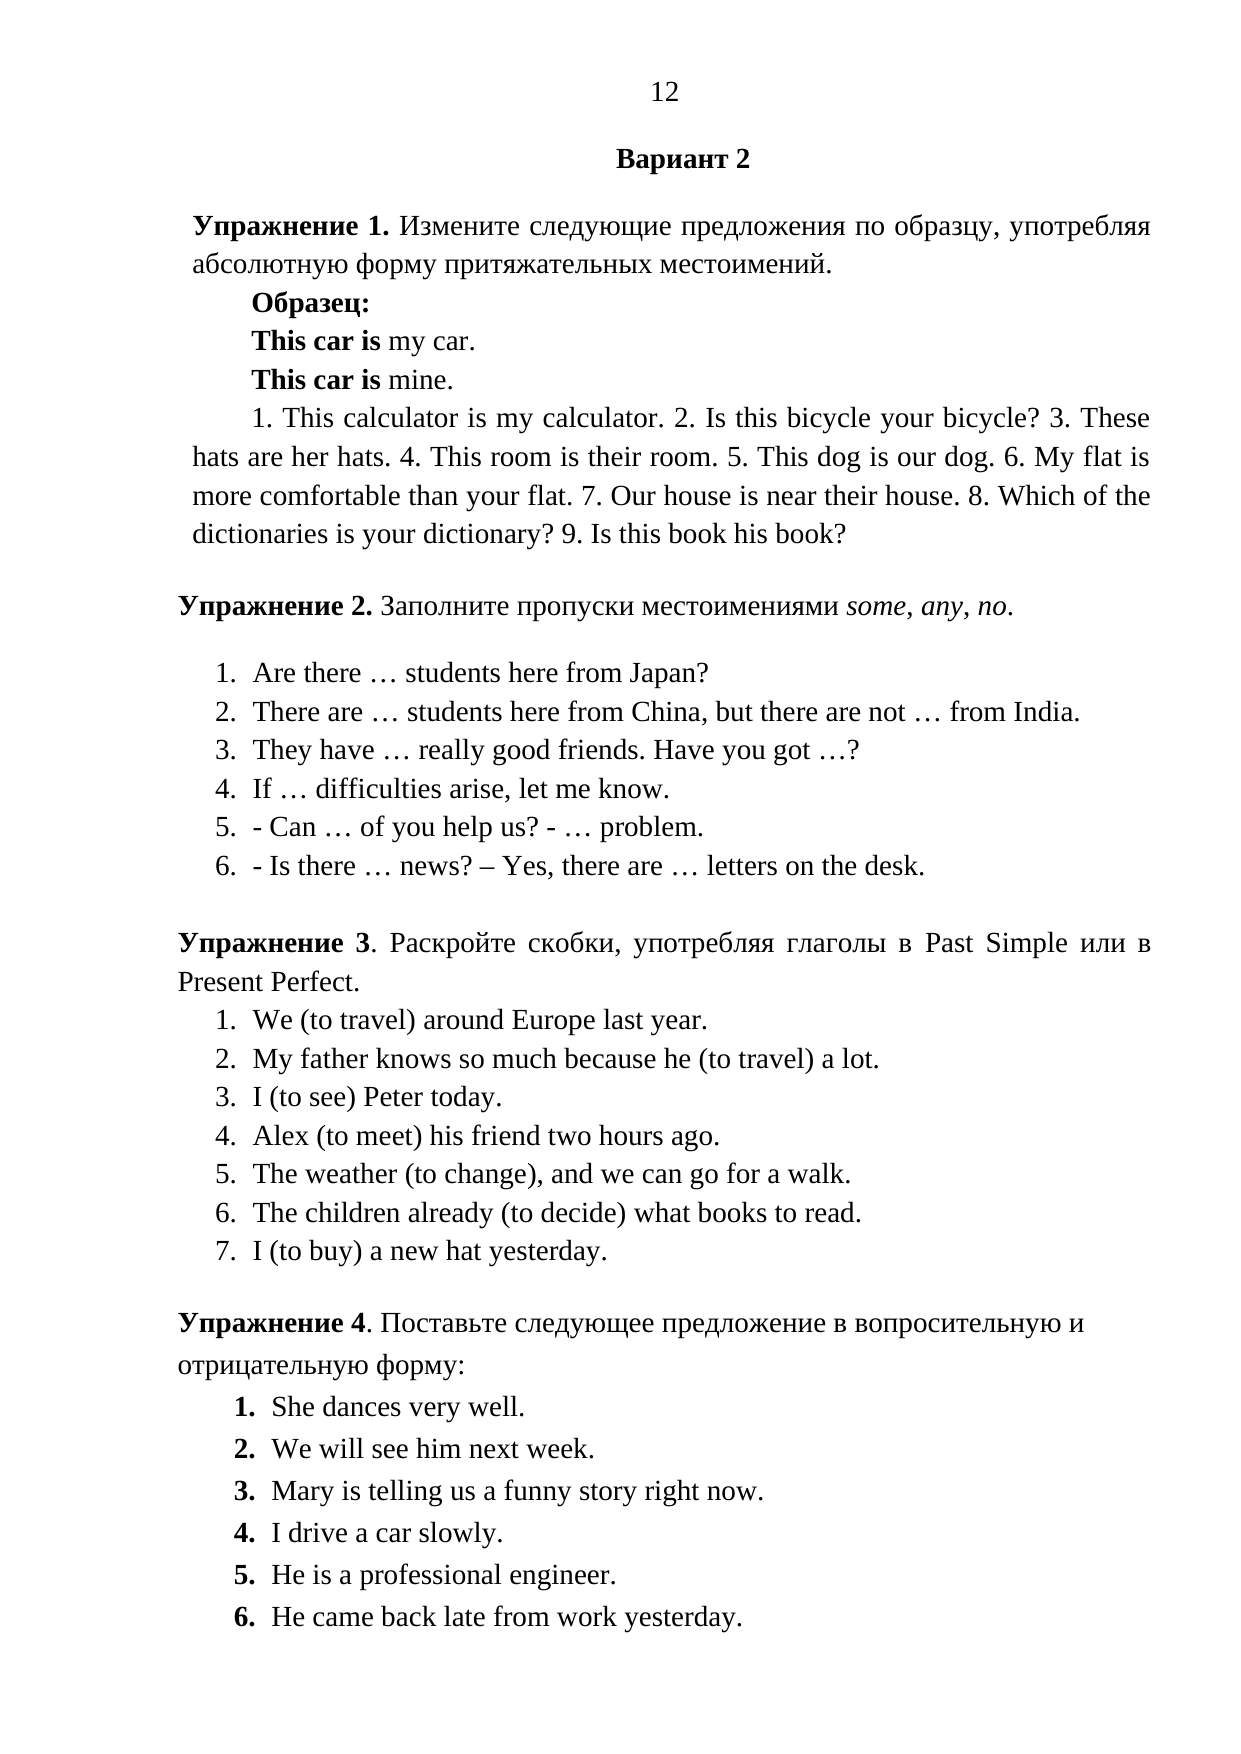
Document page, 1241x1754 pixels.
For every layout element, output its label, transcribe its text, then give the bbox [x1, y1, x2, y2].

list If … difficulties arise, let me know. [215, 771, 1152, 804]
list We (to travel) around Europe last year. [215, 1002, 1152, 1036]
list - Can … of you help us? - … problem. [215, 809, 1152, 843]
list He came back late from work yesterday. [233, 1599, 1152, 1632]
list We will see him next week. [233, 1431, 1152, 1465]
list Alex (to meet) his friend two hours ago. [215, 1118, 1152, 1151]
list The children already (to decide) what books to read. [215, 1195, 1152, 1228]
list Mary is telling us a funny story right now. [233, 1473, 1152, 1507]
text Упражнение 2. Заполните пропуски местоимениями some, any, no. [177, 588, 1152, 622]
list - Is there … news? – Yes, there are … letters on the desk. [215, 848, 1152, 882]
list I (to see) Peter today. [215, 1079, 1152, 1113]
list I (to buy) a new hat yesterday. [215, 1233, 1152, 1267]
list There are … students here from , but there are not … from . [215, 694, 1152, 727]
text This car is my car. [192, 323, 1152, 357]
list They have … really good friends. Have you got …? [215, 732, 1152, 766]
list Are there … students here from ? [215, 655, 1152, 689]
text Упражнение 4. Поставьте следующее предложение в вопросительную и отрицательную форму: [177, 1306, 1152, 1381]
text This car is mine. [192, 362, 1152, 396]
text 1. This calculator is my calculator. 2. Is this bicycle your bicycle? 3. These hats are her hats. 4. This room is their room. 5. This dog is our dog. 6. My flat is more comfortable than your flat. 7. Our house is near their house. 8. Which of the dictionaries is your dictionary? 9. Is this book his book? [192, 401, 1152, 550]
text Образец: [192, 285, 1152, 318]
text Вариант 2 [215, 141, 1152, 174]
text Упражнение 3. Раскройте скобки, употребляя глаголы в Past Simple или в Present Perfect. [177, 925, 1152, 997]
list The weather (to change), and we can go for a walk. [215, 1156, 1152, 1190]
list My father knows so much because he (to travel) a lot. [215, 1041, 1152, 1074]
list He is a professional engineer. [233, 1557, 1152, 1590]
text Упражнение 1. Измените следующие предложения по образцу, употребляя абсолютную форму притяжательных местоимений. [192, 208, 1152, 280]
list I drive a car slowly. [233, 1515, 1152, 1548]
list She dances very well. [233, 1389, 1152, 1423]
